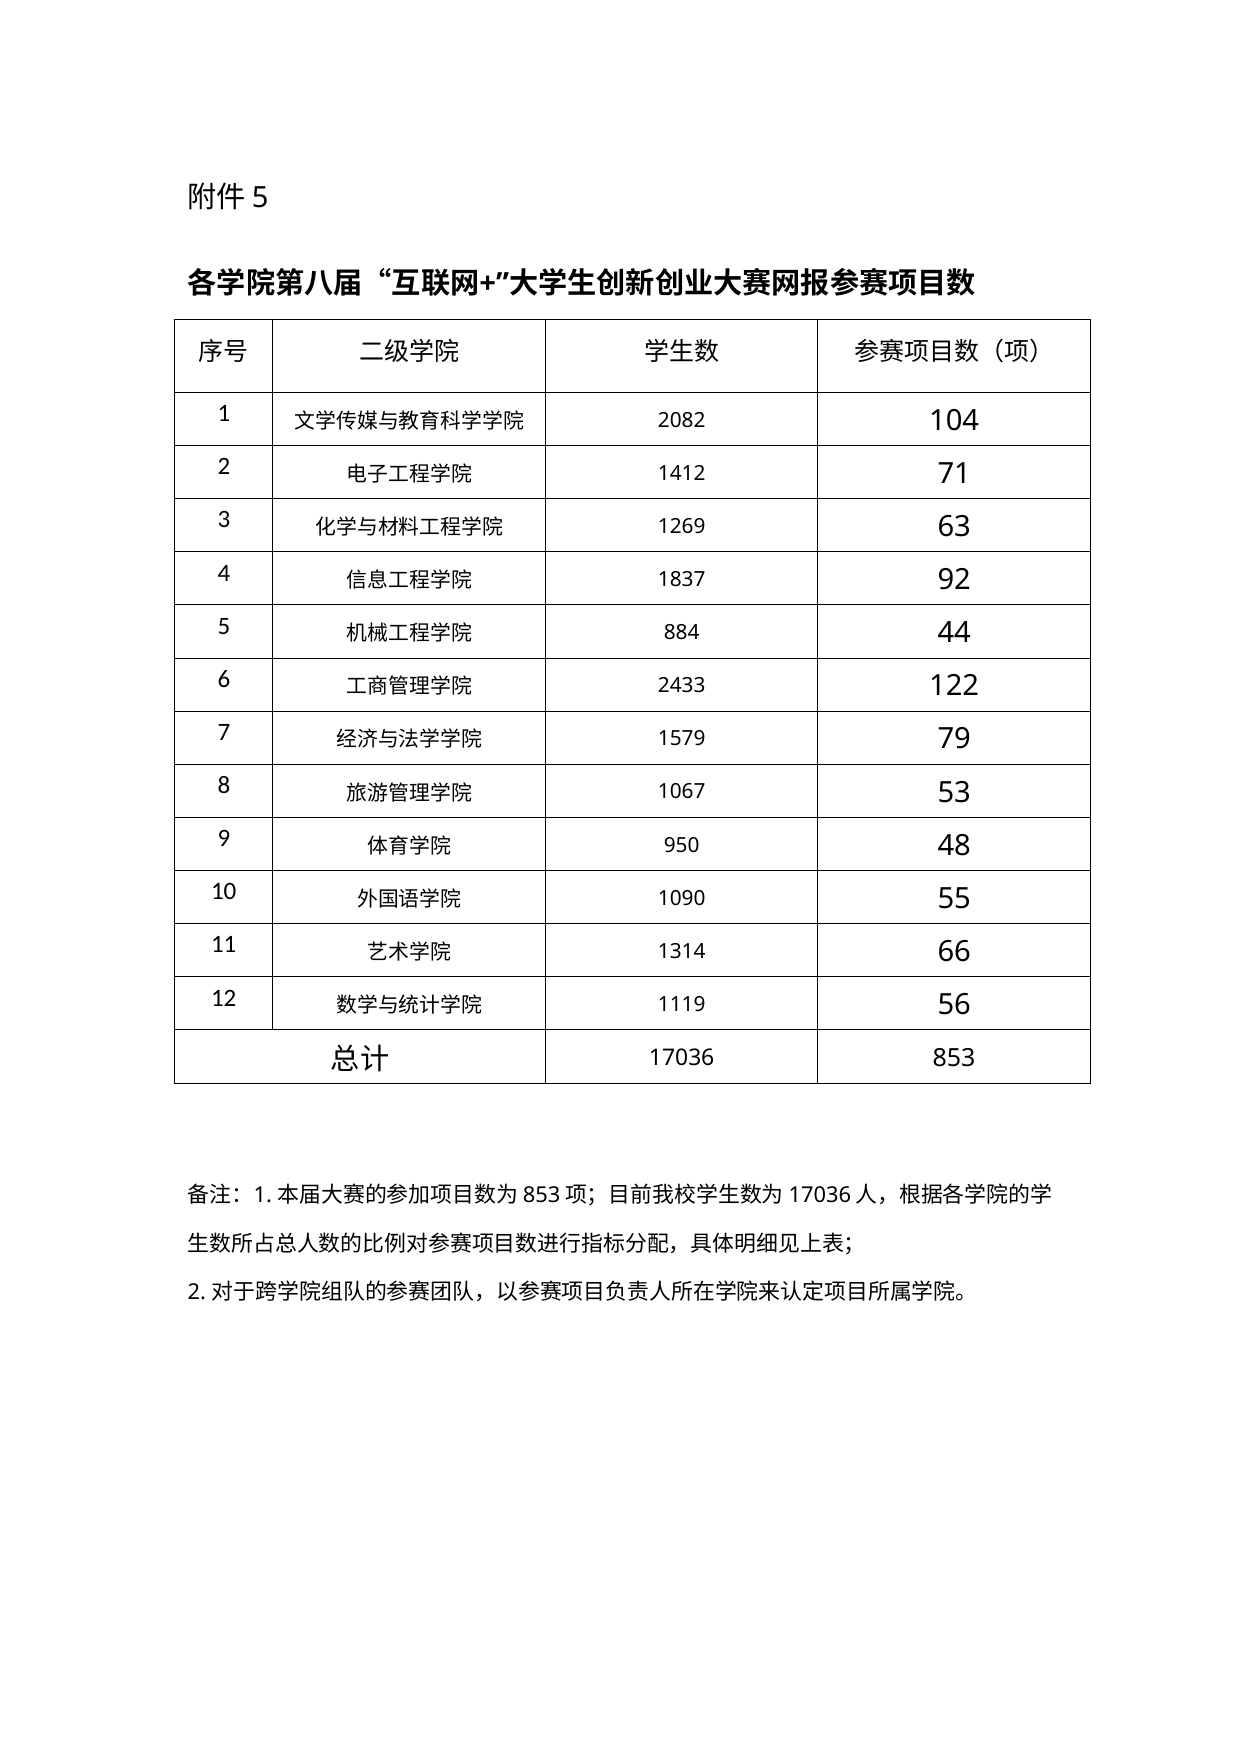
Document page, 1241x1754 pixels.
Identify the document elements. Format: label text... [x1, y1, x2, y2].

table_cell 1090 [546, 871, 817, 923]
table_cell 12 [175, 977, 272, 1029]
text 各学院第八届“互联网+”大学生创新创业大赛网报参赛项目数 [187, 248, 1053, 313]
table_cell 2082 [546, 393, 817, 445]
table_cell 1314 [546, 924, 817, 976]
table_cell 79 [818, 712, 1090, 764]
table_cell 63 [818, 499, 1090, 551]
table_cell 1269 [546, 499, 817, 551]
table_cell 71 [818, 446, 1090, 498]
table_cell 1837 [546, 552, 817, 604]
table_cell 7 [175, 712, 272, 764]
table_cell 56 [818, 977, 1090, 1029]
table_cell 6 [175, 659, 272, 711]
table_cell 11 [175, 924, 272, 976]
table_cell 外国语学院 [273, 871, 545, 923]
table_cell 853 [818, 1030, 1090, 1082]
table_header 二级学院 [273, 320, 545, 392]
table_cell 1067 [546, 765, 817, 817]
table_cell 55 [818, 871, 1090, 923]
table_cell 66 [818, 924, 1090, 976]
table_cell 1 [175, 393, 272, 445]
table_cell 总计 [175, 1030, 545, 1082]
table_cell 3 [175, 499, 272, 551]
table_cell 数学与统计学院 [273, 977, 545, 1029]
table_cell 5 [175, 605, 272, 657]
text 附件5 [187, 162, 1053, 227]
table_cell 44 [818, 605, 1090, 657]
table_cell 48 [818, 818, 1090, 870]
table_cell 2 [175, 446, 272, 498]
table_cell 经济与法学学院 [273, 712, 545, 764]
table_cell 950 [546, 818, 817, 870]
table_cell 9 [175, 818, 272, 870]
table_cell 4 [175, 552, 272, 604]
table_cell 1579 [546, 712, 817, 764]
table_cell 10 [175, 871, 272, 923]
table_cell 2433 [546, 659, 817, 711]
table_cell 8 [175, 765, 272, 817]
table_cell 884 [546, 605, 817, 657]
table_cell 文学传媒与教育科学学院 [273, 393, 545, 445]
table_cell 104 [818, 393, 1090, 445]
table_cell 信息工程学院 [273, 552, 545, 604]
text 备注：1. 本届大赛的参加项目数为853项；目前我校学生数为17036人，根据各学院的学生数所占总人数的比例对参赛项目数进行指标分配，具体明细见上表； [187, 1176, 1053, 1258]
table_cell 1119 [546, 977, 817, 1029]
table_cell 体育学院 [273, 818, 545, 870]
table_header 学生数 [546, 320, 817, 392]
text 2. 对于跨学院组队的参赛团队，以参赛项目负责人所在学院来认定项目所属学院。 [187, 1273, 1053, 1306]
table_cell 化学与材料工程学院 [273, 499, 545, 551]
table_cell 艺术学院 [273, 924, 545, 976]
table_cell 工商管理学院 [273, 659, 545, 711]
table_cell 1412 [546, 446, 817, 498]
table_cell 机械工程学院 [273, 605, 545, 657]
table_cell 53 [818, 765, 1090, 817]
table_cell 旅游管理学院 [273, 765, 545, 817]
table_header 参赛项目数（项） [818, 320, 1090, 392]
table_header 序号 [175, 320, 272, 392]
table_cell 17036 [546, 1030, 817, 1082]
table_cell 92 [818, 552, 1090, 604]
table_cell 电子工程学院 [273, 446, 545, 498]
table_cell 122 [818, 659, 1090, 711]
